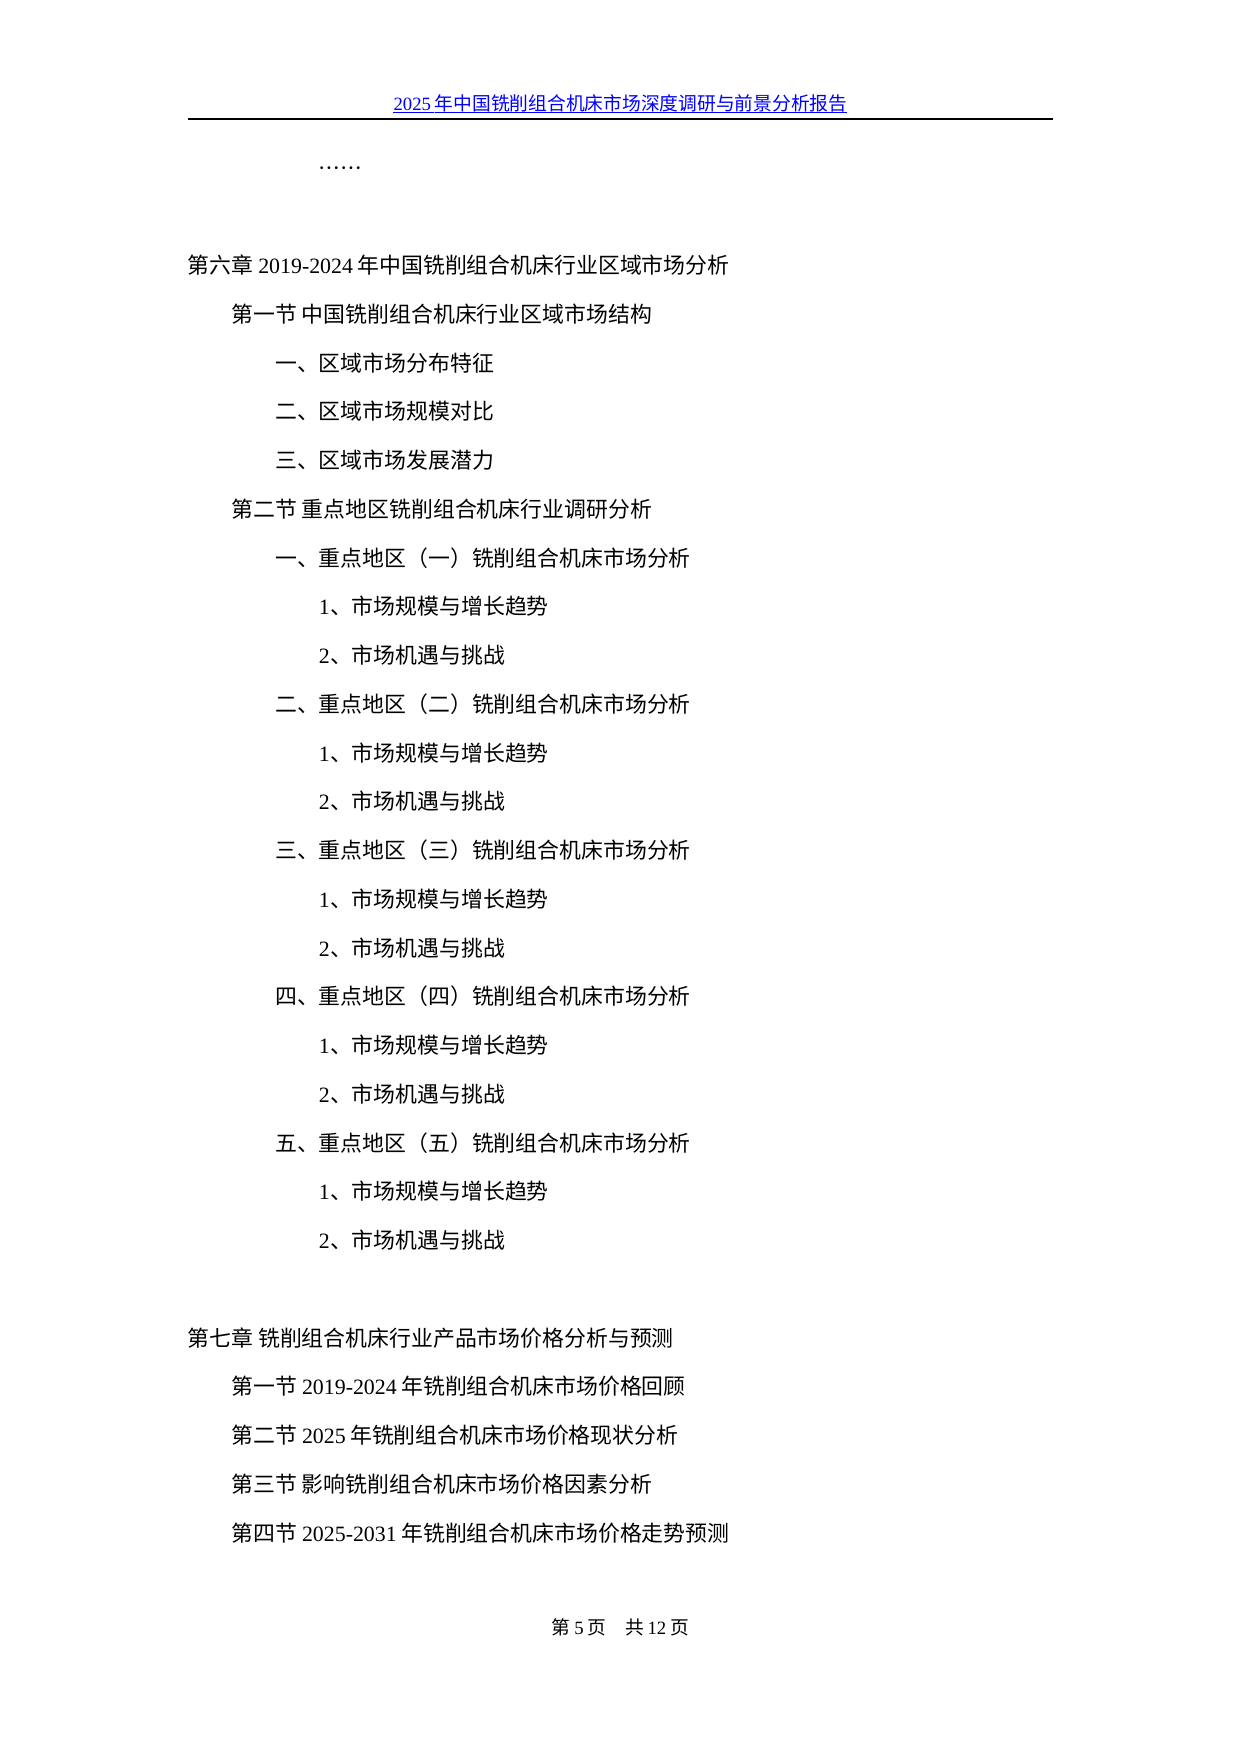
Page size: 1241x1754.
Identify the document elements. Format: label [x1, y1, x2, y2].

text [187, 150, 1053, 1548]
